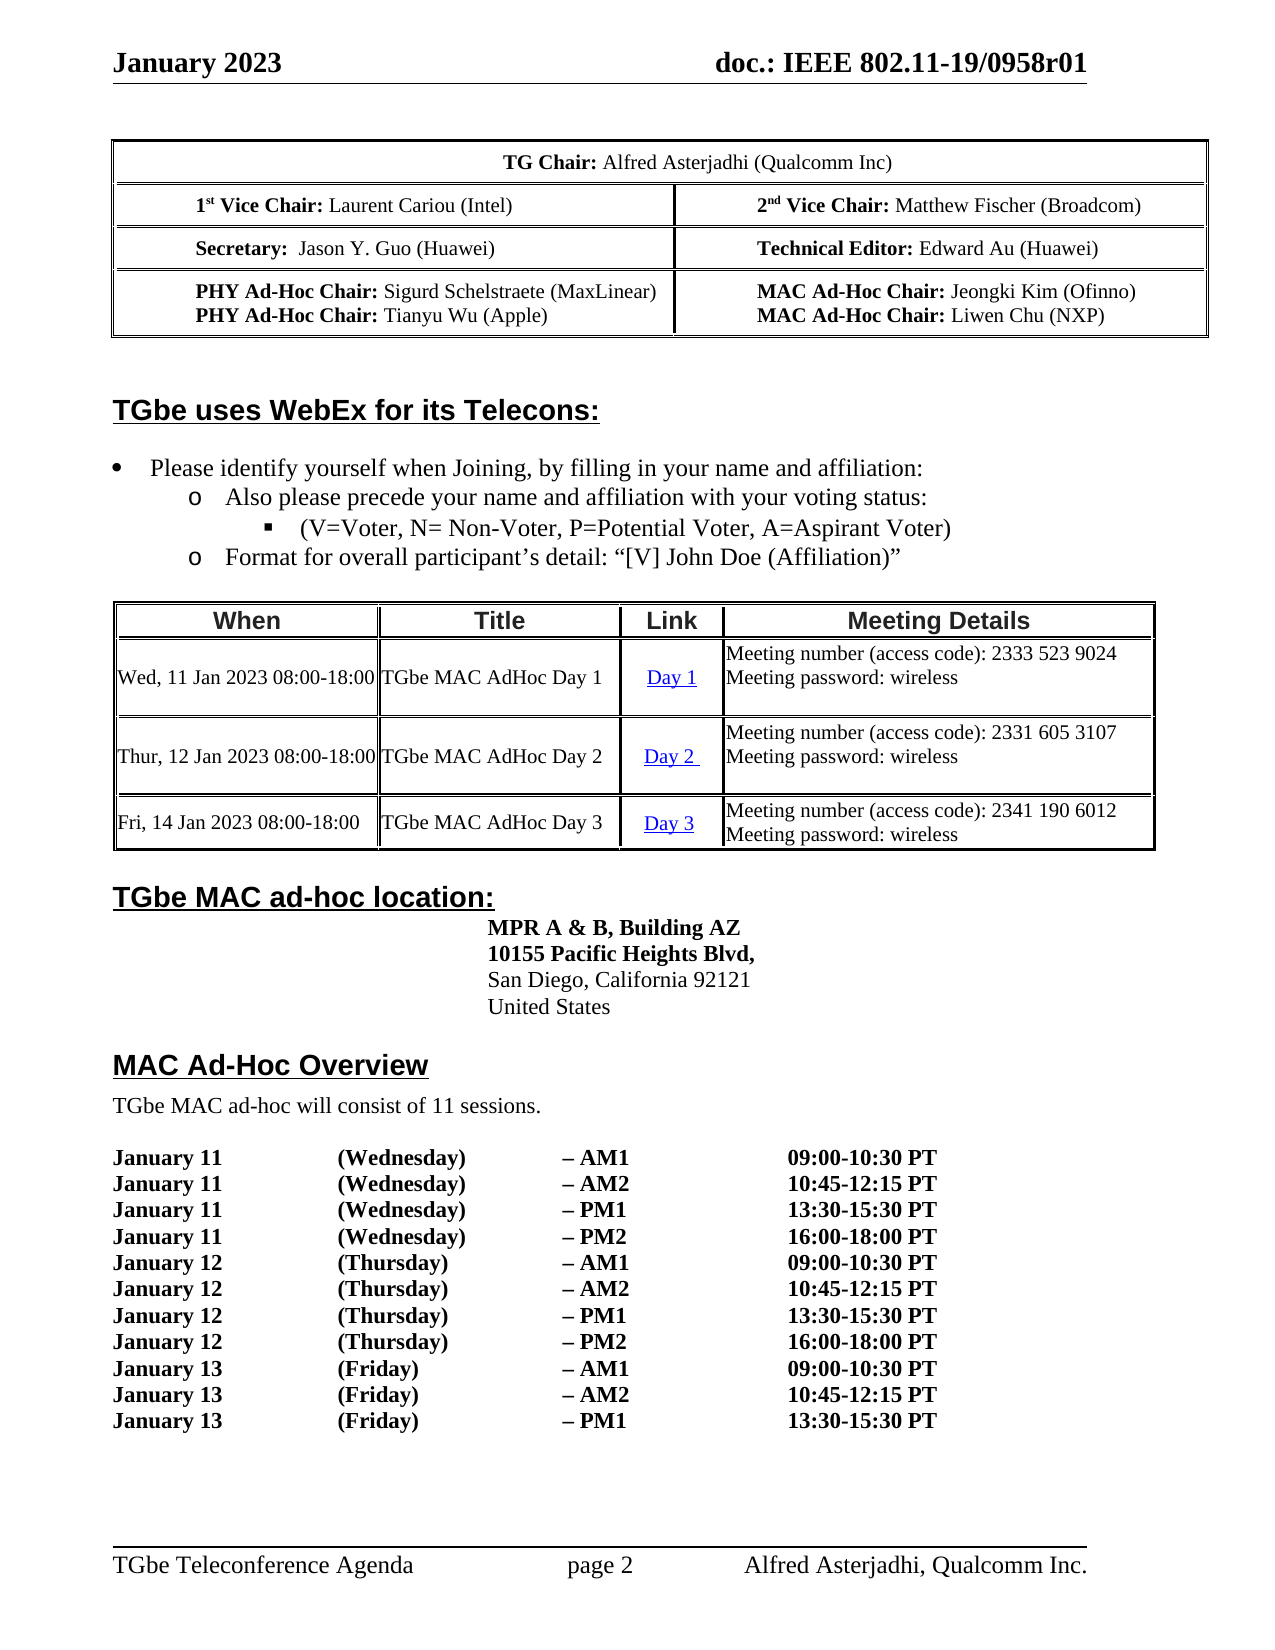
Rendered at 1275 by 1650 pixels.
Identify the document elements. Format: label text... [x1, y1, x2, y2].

text San Diego, California 92121 [112, 967, 1087, 993]
text TGbe MAC ad-hoc will consist of 11 sessions. [112, 1092, 1087, 1119]
subtitle MAC Ad-Hoc Overview [112, 1048, 1087, 1082]
text January 12 (Thursday) – AM2 10:45-12:15 PT [112, 1276, 1087, 1302]
table_cell Technical Editor: Edward Au (Huawei) [674, 225, 1207, 268]
text January 13 (Friday) – PM1 13:30-15:30 PT [112, 1407, 1087, 1434]
table_cell Day 2 [622, 718, 722, 793]
table_cell Day 1 [622, 640, 722, 715]
table_cell MAC Ad-Hoc Chair: Jeongki Kim (Ofinno) MAC Ad-Hoc Chair: Liwen Chu (NXP) [674, 268, 1207, 334]
subtitle TGbe uses WebEx for its Telecons: [112, 393, 1087, 427]
subtitle TGbe MAC ad-hoc location: [112, 880, 1087, 914]
table_cell Day 3 [620, 797, 723, 848]
text United States [412, 993, 1087, 1019]
table_cell 1st Vice Chair: Laurent Cariou (Intel) [113, 182, 674, 225]
table_cell [723, 715, 1154, 793]
table_header Link [620, 605, 723, 636]
table_cell TGbe MAC AdHoc Day 3 [379, 797, 620, 848]
text January 11 (Wednesday) – AM1 09:00-10:30 PT [112, 1144, 1087, 1170]
text January 13 (Friday) – AM2 10:45-12:15 PT [112, 1381, 1087, 1407]
table_header When [117, 603, 379, 636]
text January 12 (Thursday) – PM2 16:00-18:00 PT [112, 1328, 1087, 1354]
text 10155 Pacific Heights Blvd, [412, 940, 1087, 967]
table_cell PHY Ad-Hoc Chair: Sigurd Schelstraete (MaxLinear) PHY Ad-Hoc Chair: Tianyu Wu (Apple) [113, 268, 674, 334]
table_cell 2nd Vice Chair: Matthew Fischer (Broadcom) [674, 182, 1207, 225]
table_cell Thur, 12 Jan 2023 08:00-18:00 [115, 715, 379, 793]
text January 11 (Wednesday) – AM2 10:45-12:15 PT [112, 1170, 1087, 1196]
table_cell Wed, 11 Jan 2023 08:00-18:00 [117, 636, 377, 715]
text January 11 (Wednesday) – PM2 16:00-18:00 PT [112, 1223, 1087, 1249]
list Also please precede your name and affiliation with your voting status: [187, 482, 1087, 513]
text January 13 (Friday) – AM1 09:00-10:30 PT [112, 1354, 1087, 1381]
text January 12 (Thursday) – AM1 09:00-10:30 PT [112, 1249, 1087, 1276]
table_header Meeting Details [723, 605, 1153, 636]
table_cell [723, 793, 1154, 848]
list Format for overall participant’s detail: “[V] John Doe (Affiliation)” [187, 542, 1087, 572]
list Please identify yourself when Joining, by filling in your name and affiliation: [112, 453, 1087, 482]
list (V=Voter, N= Non-Voter, P=Potential Voter, A=Aspirant Voter) [262, 513, 1087, 542]
table_cell Secretary: Jason Y. Guo (Huawei) [113, 225, 674, 268]
table_cell TGbe MAC AdHoc Day 2 [381, 718, 619, 793]
text January 11 (Wednesday) – PM1 13:30-15:30 PT [112, 1196, 1087, 1223]
table_cell Fri, 14 Jan 2023 08:00-18:00 [117, 793, 379, 848]
table_cell TGbe MAC AdHoc Day 1 [381, 640, 619, 715]
text January 12 (Thursday) – PM1 13:30-15:30 PT [112, 1302, 1087, 1328]
table_header Title [379, 603, 620, 636]
text MPR A & B, Building AZ [412, 914, 1087, 940]
table_header TG Chair: Alfred Asterjadhi (Qualcomm Inc) [114, 142, 1206, 182]
table_cell [725, 636, 1154, 715]
